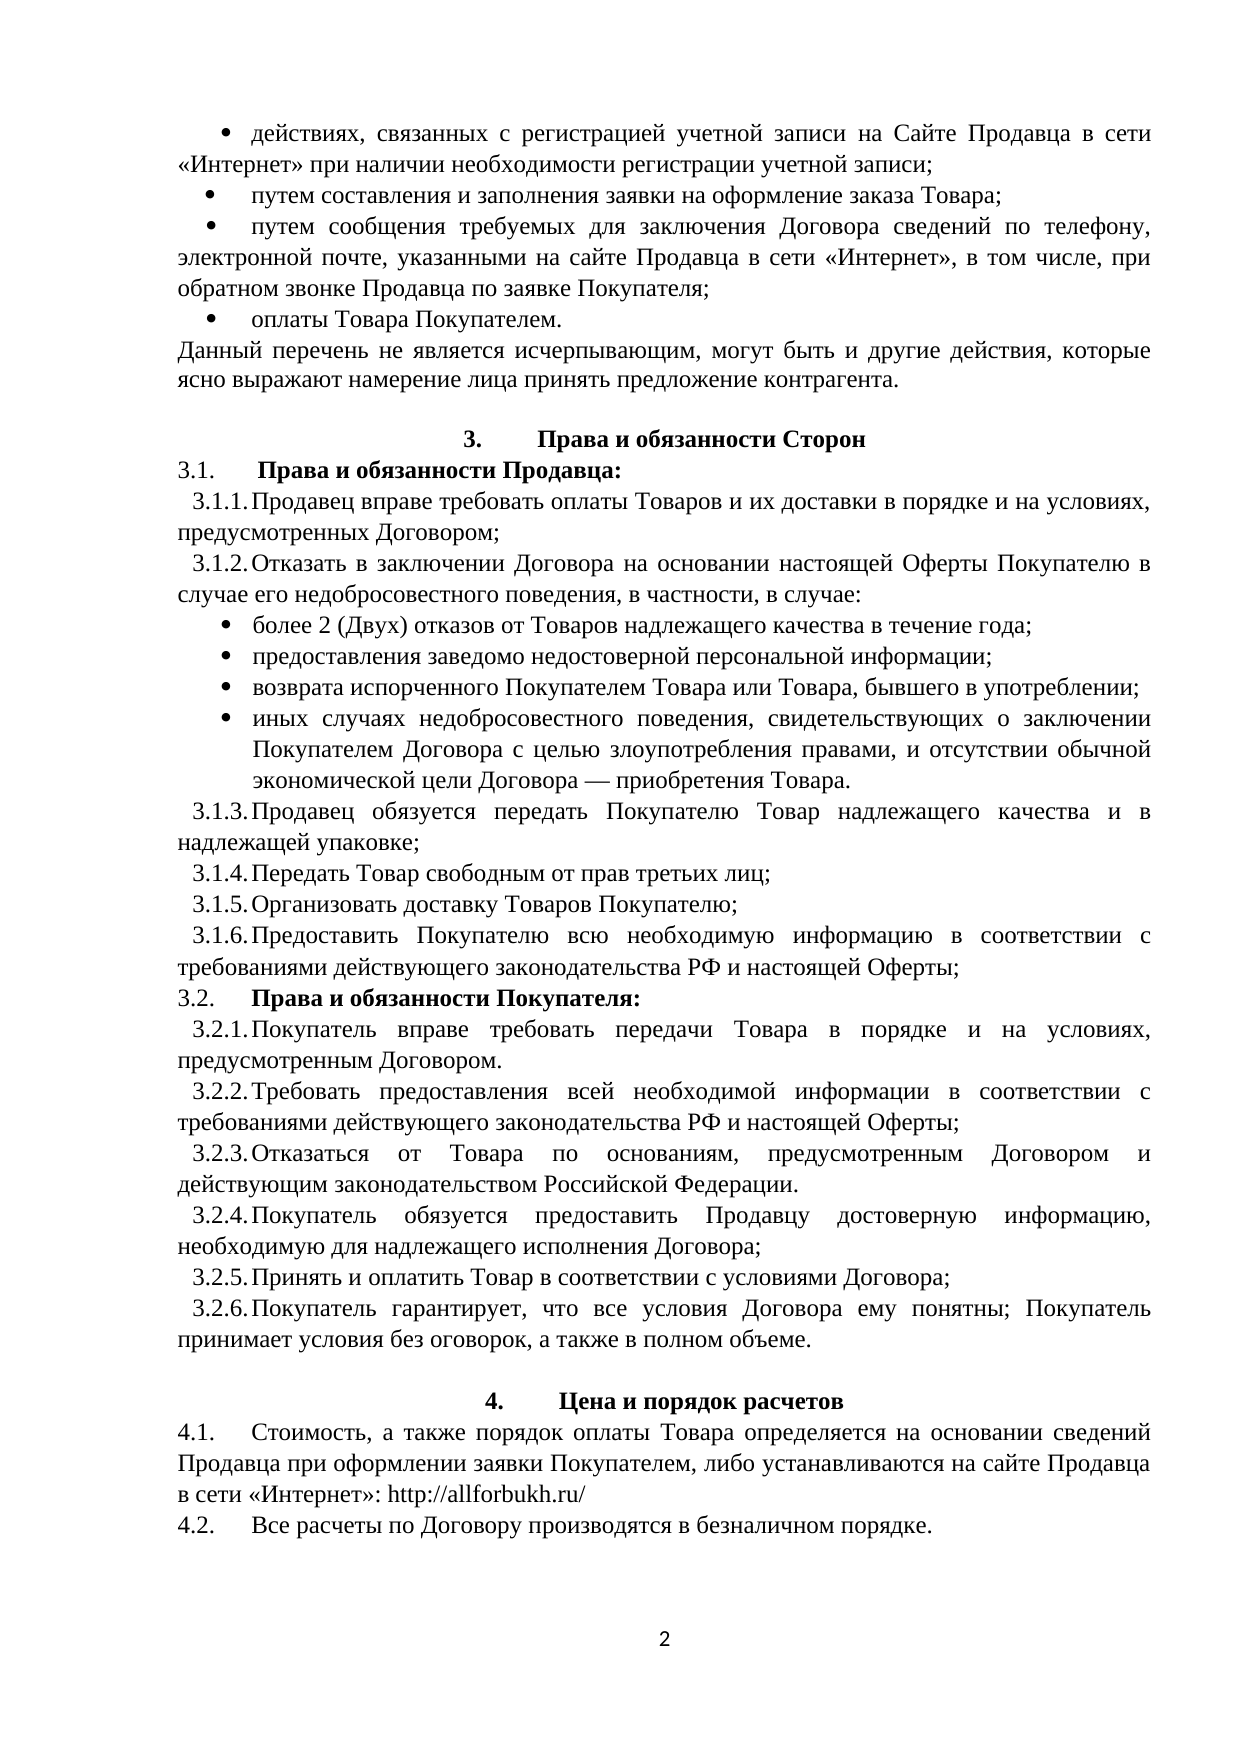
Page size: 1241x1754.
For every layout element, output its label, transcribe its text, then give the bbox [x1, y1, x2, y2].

list иных случаях недобросовестного поведения, свидетельствующих о заключении Покупателем Договора с целью злоупотребления правами, и отсутствии обычной экономической цели Договора — приобретения Товара. [222, 703, 1152, 794]
list Требовать предоставления всей необходимой информации в соответствии с требованиями действующего законодательства РФ и настоящей Оферты; [177, 1076, 1152, 1136]
list Права и обязанности Продавца: [177, 455, 1152, 484]
list Покупатель обязуется предоставить Продавцу достоверную информацию, необходимую для надлежащего исполнения Договора; [177, 1200, 1152, 1260]
list Предоставить Покупателю всю необходимую информацию в соответствии с требованиями действующего законодательства РФ и настоящей Оферты; [177, 921, 1152, 980]
list Стоимость, а также порядок оплаты Товара определяется на основании сведений Продавца при оформлении заявки Покупателем, либо устанавливаются на сайте Продавца в сети «Интернет»: http://allforbukh.ru/ [177, 1417, 1152, 1508]
list более 2 (Двух) отказов от Товаров надлежащего качества в течение года; [222, 610, 1152, 639]
list Принять и оплатить Товар в соответствии с условиями Договора; [177, 1262, 1152, 1291]
list Права и обязанности Покупателя: [177, 983, 1152, 1011]
list Передать Товар свободным от прав третьих лиц; [177, 858, 1152, 887]
list Отказать в заключении Договора на основании настоящей Оферты Покупателю в случае его недобросовестного поведения, в частности, в случае: [177, 548, 1152, 608]
list предоставления заведомо недостоверной персональной информации; [222, 641, 1152, 670]
text Данный перечень не является исчерпывающим, могут быть и другие действия, которые ясно выражают намерение лица принять предложение контрагента. [177, 335, 1152, 393]
list Все расчеты по Договору производятся в безналичном порядке. [177, 1510, 1152, 1539]
list Покупатель гарантирует, что все условия Договора ему понятны; Покупатель принимает условия без оговорок, а также в полном объеме. [177, 1293, 1152, 1353]
list возврата испорченного Покупателем Товара или Товара, бывшего в употреблении; [222, 672, 1152, 701]
list Покупатель вправе требовать передачи Товара в порядке и на условиях, предусмотренным Договором. [177, 1014, 1152, 1073]
list Отказаться от Товара по основаниям, предусмотренным Договором и действующим законодательством Российской Федерации. [177, 1138, 1152, 1198]
list Продавец вправе требовать оплаты Товаров и их доставки в порядке и на условиях, предусмотренных Договором; [177, 486, 1152, 546]
list оплаты Товара Покупателем. [177, 304, 1152, 333]
list Права и обязанности Сторон [177, 424, 1152, 453]
list Организовать доставку Товаров Покупателю; [177, 889, 1152, 918]
list Продавец обязуется передать Покупателю Товар надлежащего качества и в надлежащей упаковке; [177, 796, 1152, 856]
list действиях, связанных с регистрацией учетной записи на Сайте Продавца в сети «Интернет» при наличии необходимости регистрации учетной записи; [177, 118, 1152, 178]
list путем сообщения требуемых для заключения Договора сведений по телефону, электронной почте, указанными на сайте Продавца в сети «Интернет», в том числе, при обратном звонке Продавца по заявке Покупателя; [177, 211, 1152, 302]
list Цена и порядок расчетов [177, 1386, 1152, 1415]
list путем составления и заполнения заявки на оформление заказа Товара; [177, 180, 1152, 209]
